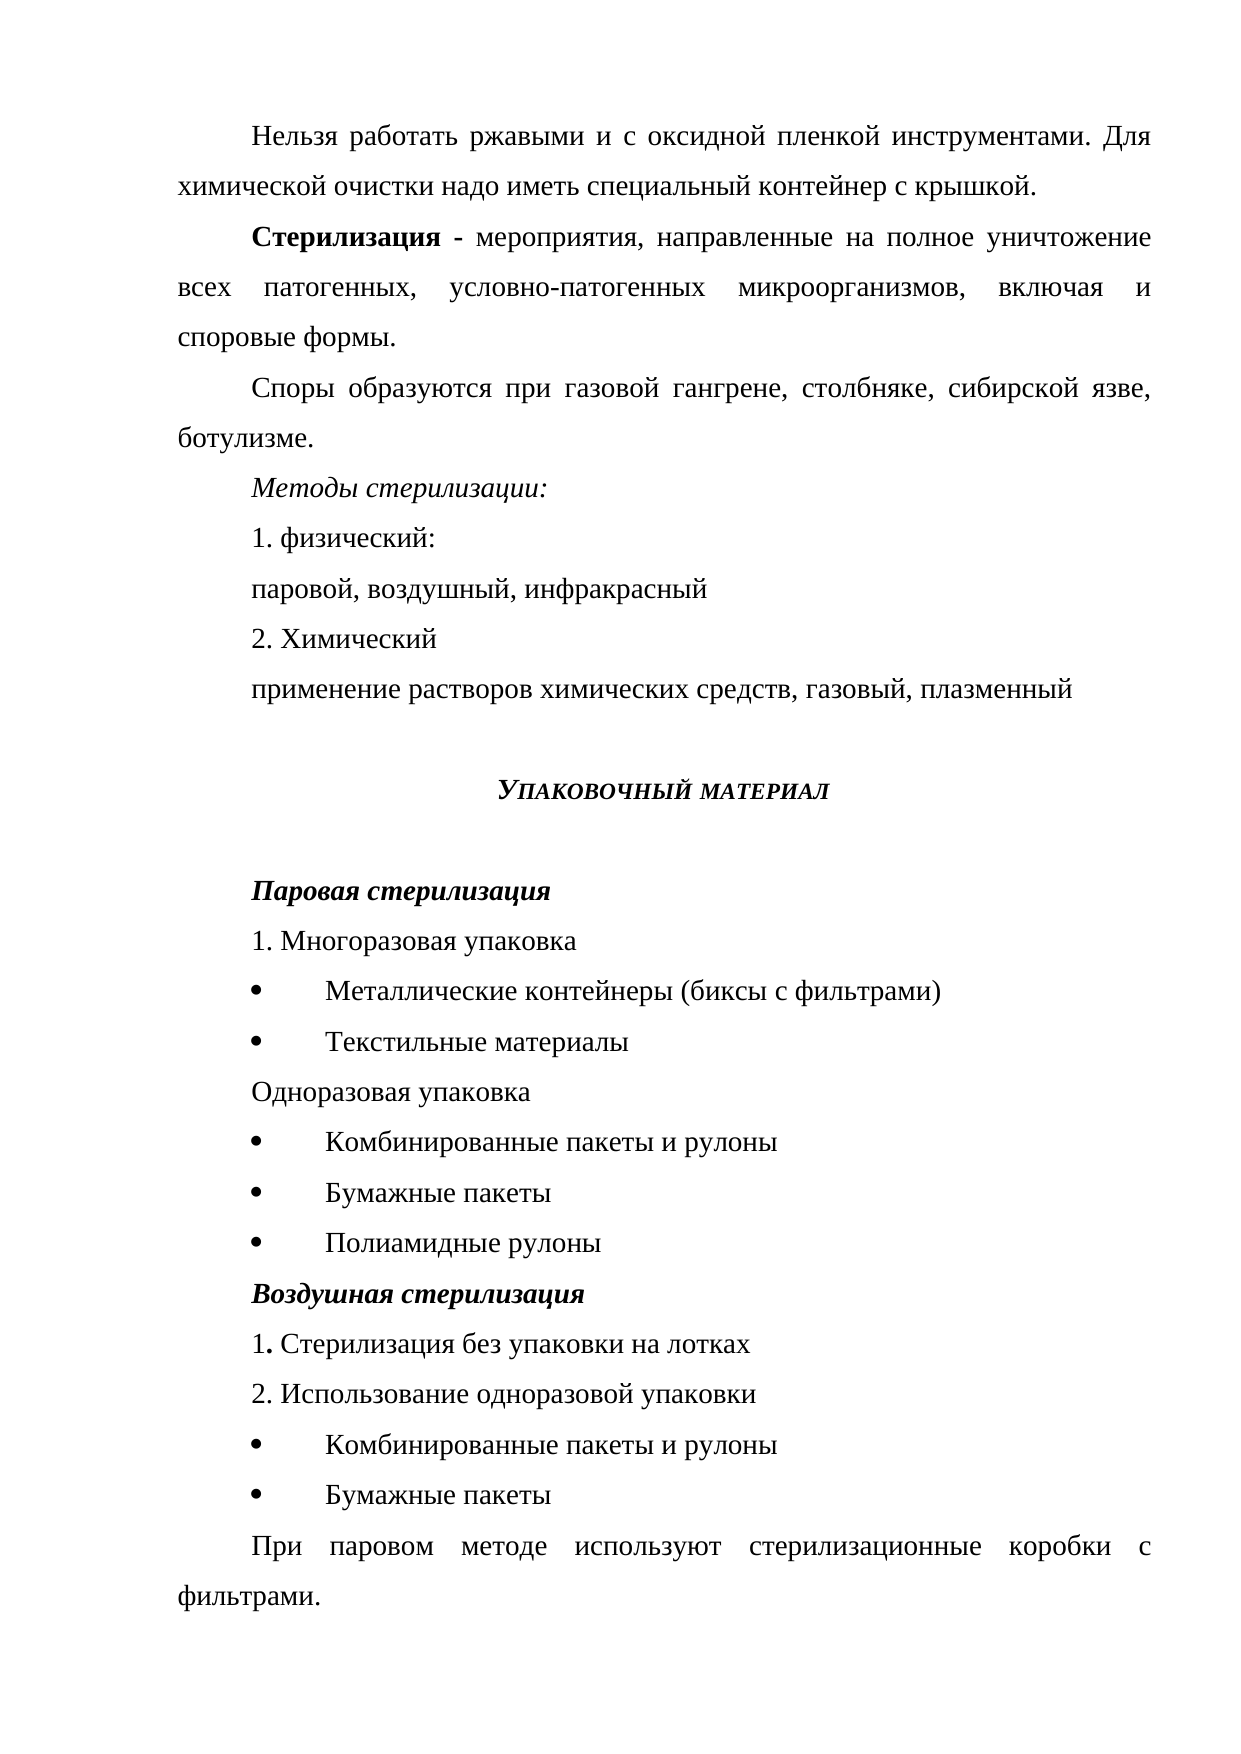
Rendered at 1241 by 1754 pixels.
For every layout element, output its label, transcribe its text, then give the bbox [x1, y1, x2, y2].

text 2. Химический [177, 621, 1152, 655]
list Полиамидные рулоны [177, 1225, 1152, 1259]
text паровой, воздушный, инфракрасный [177, 571, 1152, 604]
text Стерилизация - мероприятия, направленные на полное уничтожение всех патогенных, условно-патогенных микроорганизмов, включая и споровые формы. [177, 219, 1152, 353]
list Металлические контейнеры (биксы с фильтрами) [177, 973, 1152, 1007]
list Текстильные материалы [177, 1024, 1152, 1057]
text применение растворов химических средств, газовый, плазменный [177, 672, 1152, 705]
list Комбинированные пакеты и рулоны [177, 1124, 1152, 1158]
text 2. Использование одноразовой упаковки [177, 1376, 1152, 1410]
text Воздушная стерилизация [177, 1276, 1152, 1309]
list Комбинированные пакеты и рулоны [177, 1427, 1152, 1460]
text Нельзя работать ржавыми и с оксидной пленкой инструментами. Для химической очистки надо иметь специальный контейнер с крышкой. [177, 118, 1152, 202]
subtitle Упаковочный материал [177, 772, 1152, 806]
text Одноразовая упаковка [177, 1074, 1152, 1108]
text Споры образуются при газовой гангрене, столбняке, сибирской язве, ботулизме. [177, 370, 1152, 453]
text 1. Многоразовая упаковка [177, 923, 1152, 957]
text Паровая стерилизация [177, 873, 1152, 906]
list Бумажные пакеты [177, 1175, 1152, 1209]
text При паровом методе используют стерилизационные коробки с фильтрами. [177, 1528, 1152, 1611]
text Методы стерилизации: [177, 470, 1152, 504]
text 1. Стерилизация без упаковки на лотках [177, 1326, 1152, 1360]
text 1. физический: [177, 521, 1152, 554]
list Бумажные пакеты [177, 1477, 1152, 1511]
